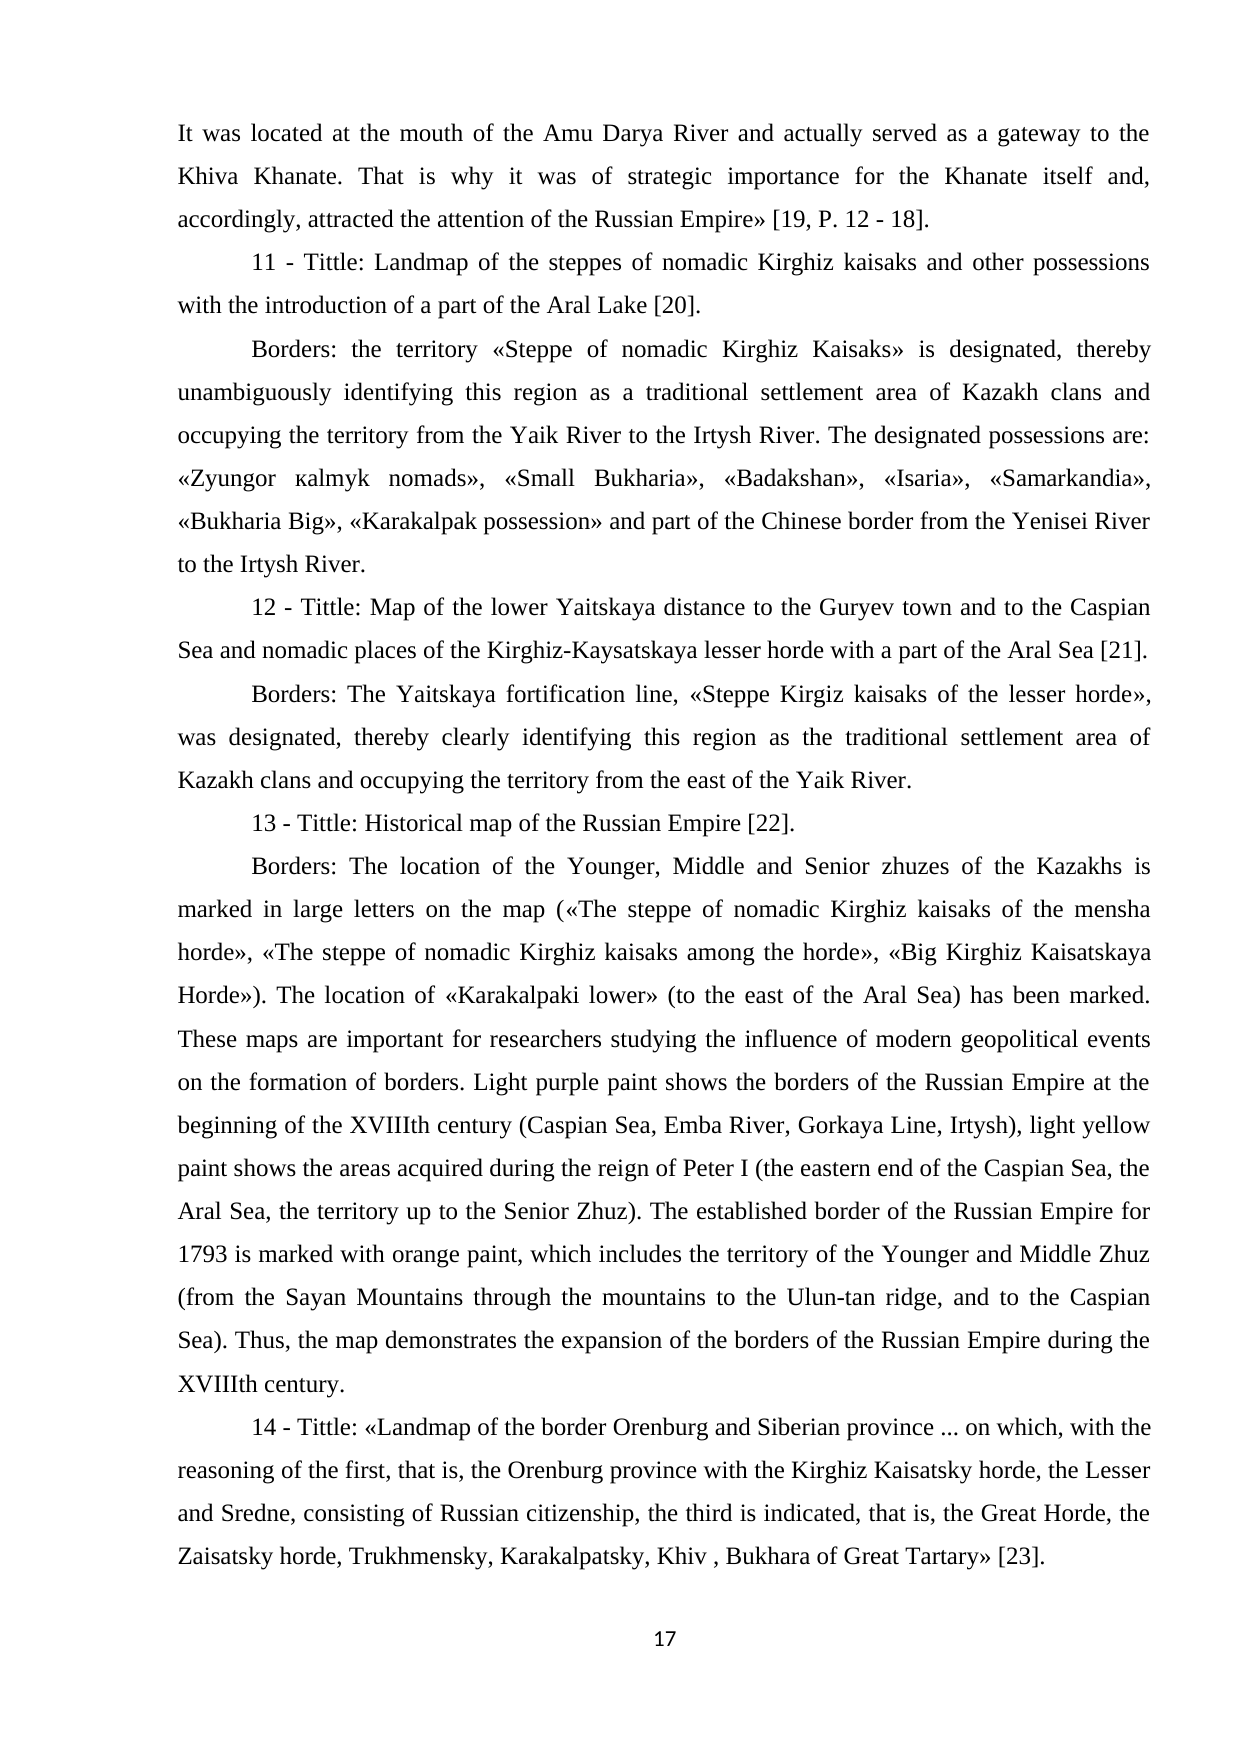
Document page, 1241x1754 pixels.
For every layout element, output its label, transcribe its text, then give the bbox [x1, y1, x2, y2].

text 11 - Tittle: Landmap of the steppes of nomadic Kirghiz kaisaks and other possessions with the introduction of a part of the Aral Lake [20]. [177, 247, 1152, 319]
text 12 - Tittle: Map of the lower Yaitskaya distance to the Guryev town and to the Caspian Sea and nomadic places of the Kirghiz-Kaysatskaya lesser horde with a part of the Aral Sea [21]. [177, 592, 1152, 664]
text Borders: The location of the Younger, Middle and Senior zhuzes of the Kazakhs is marked in large letters on the map («The steppe of nomadic Kirghiz kaisaks of the mensha horde», «The steppe of nomadic Kirghiz kaisaks among the horde», «Big Kirghiz Kaisatskaya Horde»). The location of «Karakalpaki lower» (to the east of the Aral Sea) has been marked. These maps are important for researchers studying the influence of modern geopolitical events on the formation of borders. Light purple paint shows the borders of the Russian Empire at the beginning of the XVIIIth century (Caspian Sea, Emba River, Gorkaya Line, Irtysh), light yellow paint shows the areas acquired during the reign of Peter I (the eastern end of the Caspian Sea, the Aral Sea, the territory up to the Senior Zhuz). The established border of the Russian Empire for 1793 is marked with orange paint, which includes the territory of the Younger and Middle Zhuz (from the Sayan Mountains through the mountains to the Ulun-tan ridge, and to the Caspian Sea). Thus, the map demonstrates the expansion of the borders of the Russian Empire during the XVIIIth century. [177, 851, 1152, 1397]
text Borders: the territory «Steppe of nomadic Kirghiz Kaisaks» is designated, thereby unambiguously identifying this region as a traditional settlement area of Kazakh clans and occupying the territory from the Yaik River to the Irtysh River. The designated possessions are: «Zyungor кalmyk nomads», «Small Bukharia», «Badakshan», «Isaria», «Samarkandia», «Bukharia Big», «Karakalpak possession» and part of the Chinese border from the Yenisei River to the Irtysh River. [177, 334, 1152, 578]
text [177, 118, 1152, 233]
text 14 - Tittle: «Landmap of the border Orenburg and Siberian province ... on which, with the reasoning of the first, that is, the Orenburg province with the Kirghiz Kaisatsky horde, the Lesser and Sredne, consisting of Russian citizenship, the third is indicated, that is, the Great Horde, the Zaisatsky horde, Trukhmensky, Karakalpatsky, Khiv , Bukhara of Great Tartary» [23]. [177, 1412, 1152, 1570]
text Borders: The Yaitskaya fortification line, «Steppe Kirgiz kaisaks of the lesser horde», was designated, thereby clearly identifying this region as the traditional settlement area of Kazakh clans and occupying the territory from the east of the Yaik River. [177, 679, 1152, 794]
text 13 - Tittle: Historical map of the Russian Empire [22]. [177, 808, 1152, 837]
